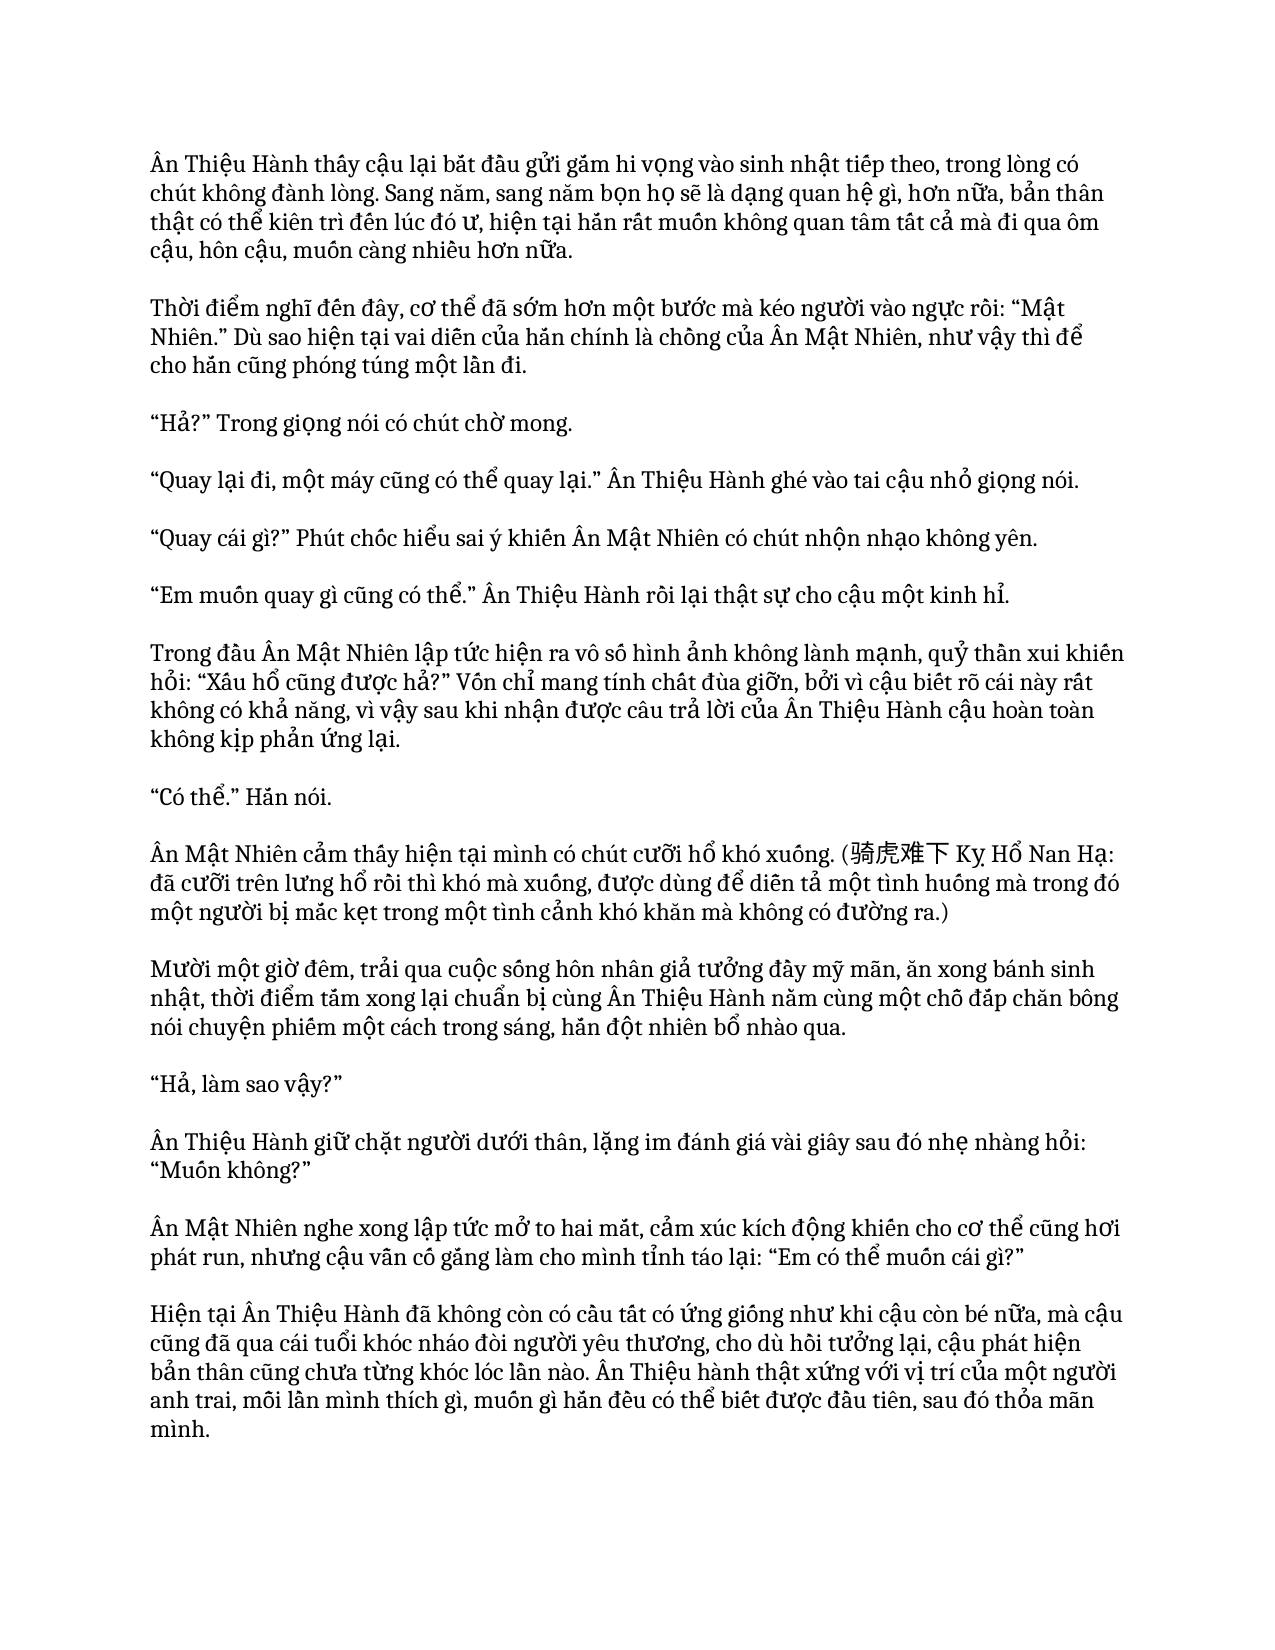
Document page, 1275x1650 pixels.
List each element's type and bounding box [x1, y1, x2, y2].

text [150, 150, 1125, 1472]
